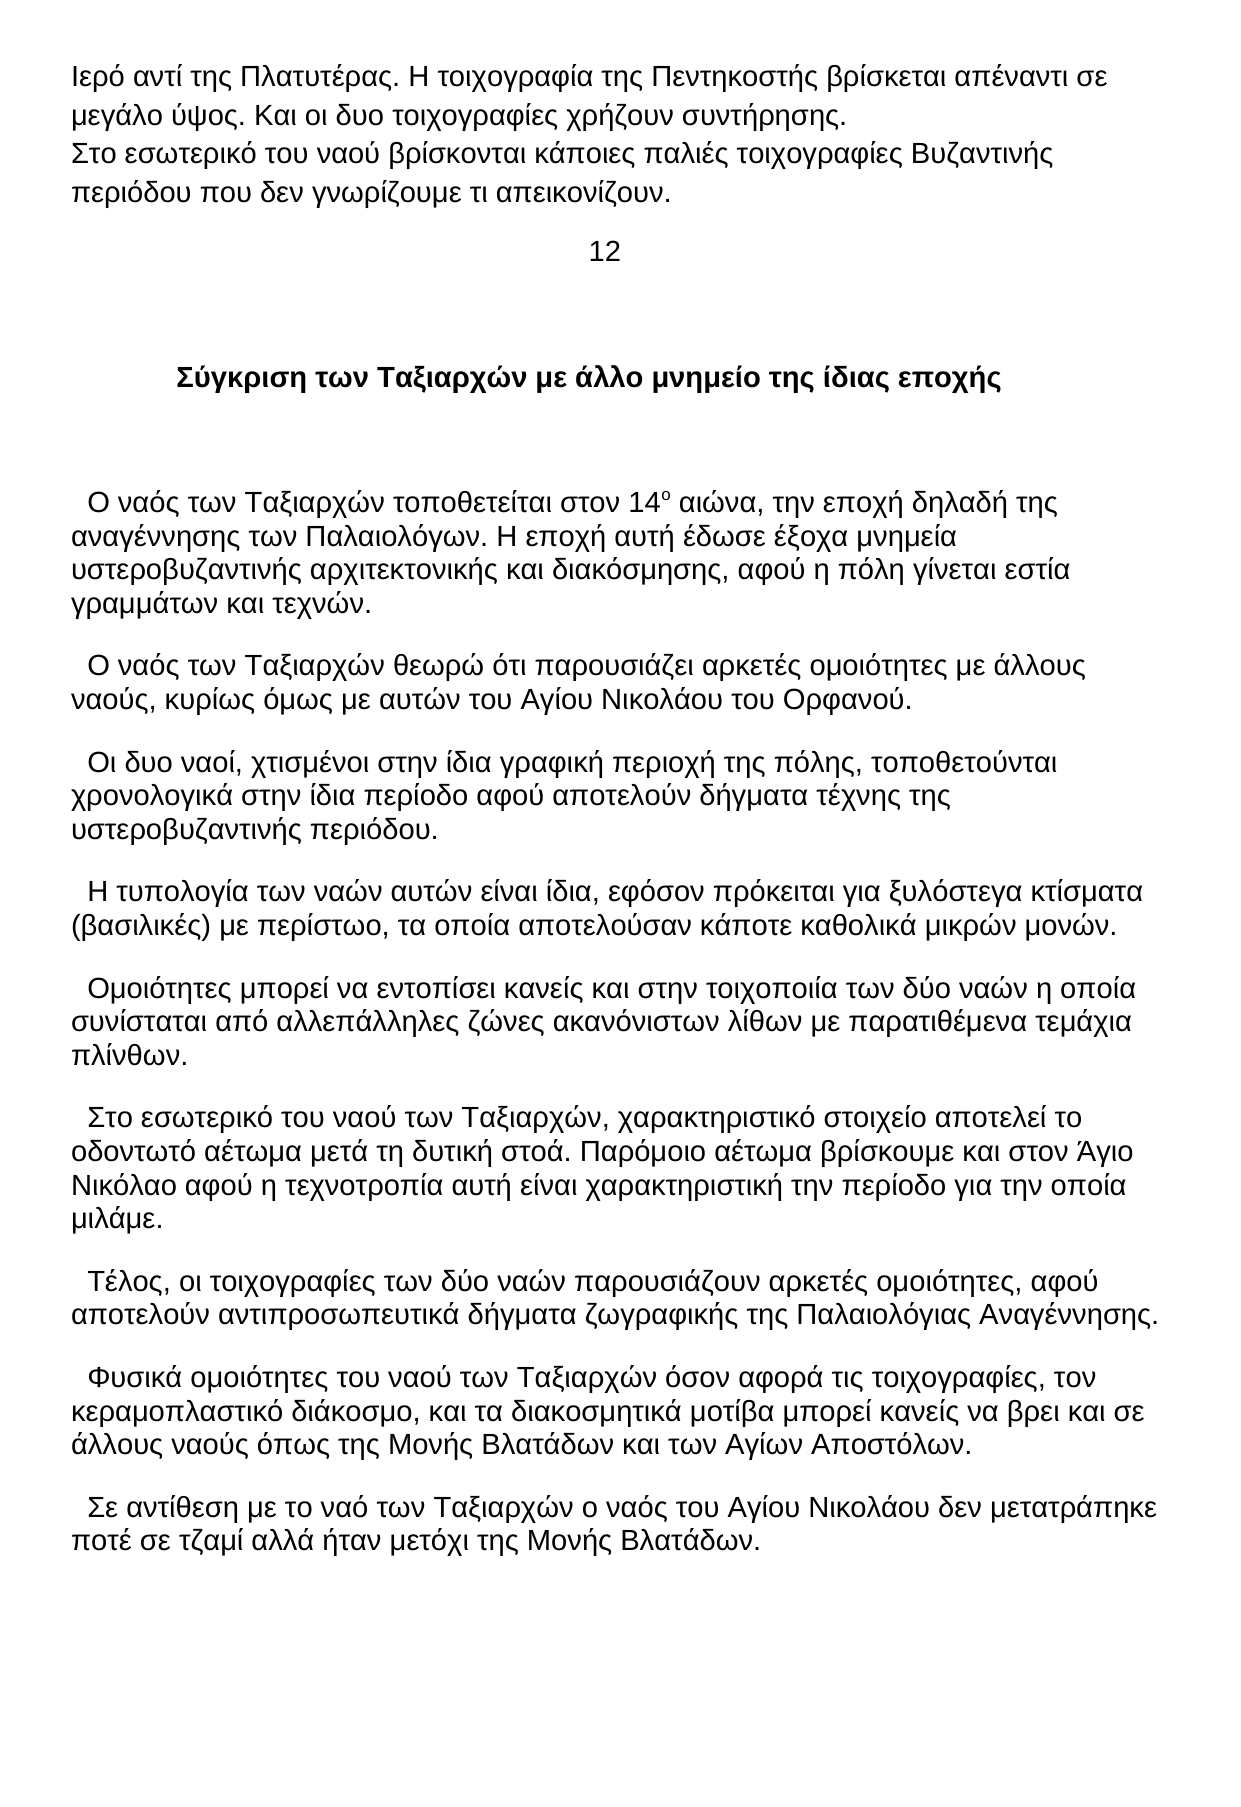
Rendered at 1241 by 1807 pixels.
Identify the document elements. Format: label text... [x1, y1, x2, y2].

text Τέλος, οι τοιχογραφίες των δύο ναών παρουσιάζουν αρκετές ομοιότητες, αφού αποτελούν αντιπροσωπευτικά δήγματα ζωγραφικής της Παλαιολόγιας Αναγέννησης. [71, 1264, 1169, 1331]
text Οι δυο ναοί, χτισμένοι στην ίδια γραφική περιοχή της πόλης, τοποθετούνται χρονολογικά στην ίδια περίοδο αφού αποτελούν δήγματα τέχνης της υστεροβυζαντινής περιόδου. [71, 745, 1169, 845]
text Η τυπολογία των ναών αυτών είναι ίδια, εφόσον πρόκειται για ξυλόστεγα κτίσματα (βασιλικές) με περίστωο, τα οποία αποτελούσαν κάποτε καθολικά μικρών μονών. [71, 874, 1169, 942]
text Ο ναός των Ταξιαρχών θεωρώ ότι παρουσιάζει αρκετές ομοιότητες με άλλους ναούς, κυρίως όμως με αυτών του Αγίου Νικολάου του Ορφανού. [71, 648, 1169, 716]
text Φυσικά ομοιότητες του ναού των Ταξιαρχών όσον αφορά τις τοιχογραφίες, τον κεραμοπλαστικό διάκοσμο, και τα διακοσμητικά μοτίβα μπορεί κανείς να βρει και σε άλλους ναούς όπως της Μονής Βλατάδων και των Αγίων Αποστόλων. [71, 1360, 1169, 1461]
text Ομοιότητες μπορεί να εντοπίσει κανείς και στην τοιχοποιία των δύο ναών η οποία συνίσταται από αλλεπάλληλες ζώνες ακανόνιστων λίθων με παρατιθέμενα τεμάχια πλίνθων. [71, 971, 1169, 1071]
text Σύγκριση των Ταξιαρχών με άλλο μνημείο της ίδιας εποχής [71, 360, 1169, 393]
text Στο εσωτερικό του ναού των Ταξιαρχών, χαρακτηριστικό στοιχείο αποτελεί το οδοντωτό αέτωμα μετά τη δυτική στοά. Παρόμοιο αέτωμα βρίσκουμε και στον Άγιο Νικόλαο αφού η τεχνοτροπία αυτή είναι χαρακτηριστική την περίοδο για την οποία μιλάμε. [71, 1101, 1169, 1235]
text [71, 59, 1169, 208]
text Σε αντίθεση με το ναό των Ταξιαρχών ο ναός του Αγίου Νικολάου δεν μετατράπηκε ποτέ σε τζαμί αλλά ήταν μετόχι της Μονής Βλατάδων. [71, 1490, 1169, 1557]
text 12 [71, 234, 1169, 268]
text Ο ναός των Ταξιαρχών τοποθετείται στον 14ο αιώνα, την εποχή δηλαδή της αναγέννησης των Παλαιολόγων. Η εποχή αυτή έδωσε έξοχα μνημεία υστεροβυζαντινής αρχιτεκτονικής και διακόσμησης, αφού η πόλη γίνεται εστία γραμμάτων και τεχνών. [71, 485, 1169, 619]
